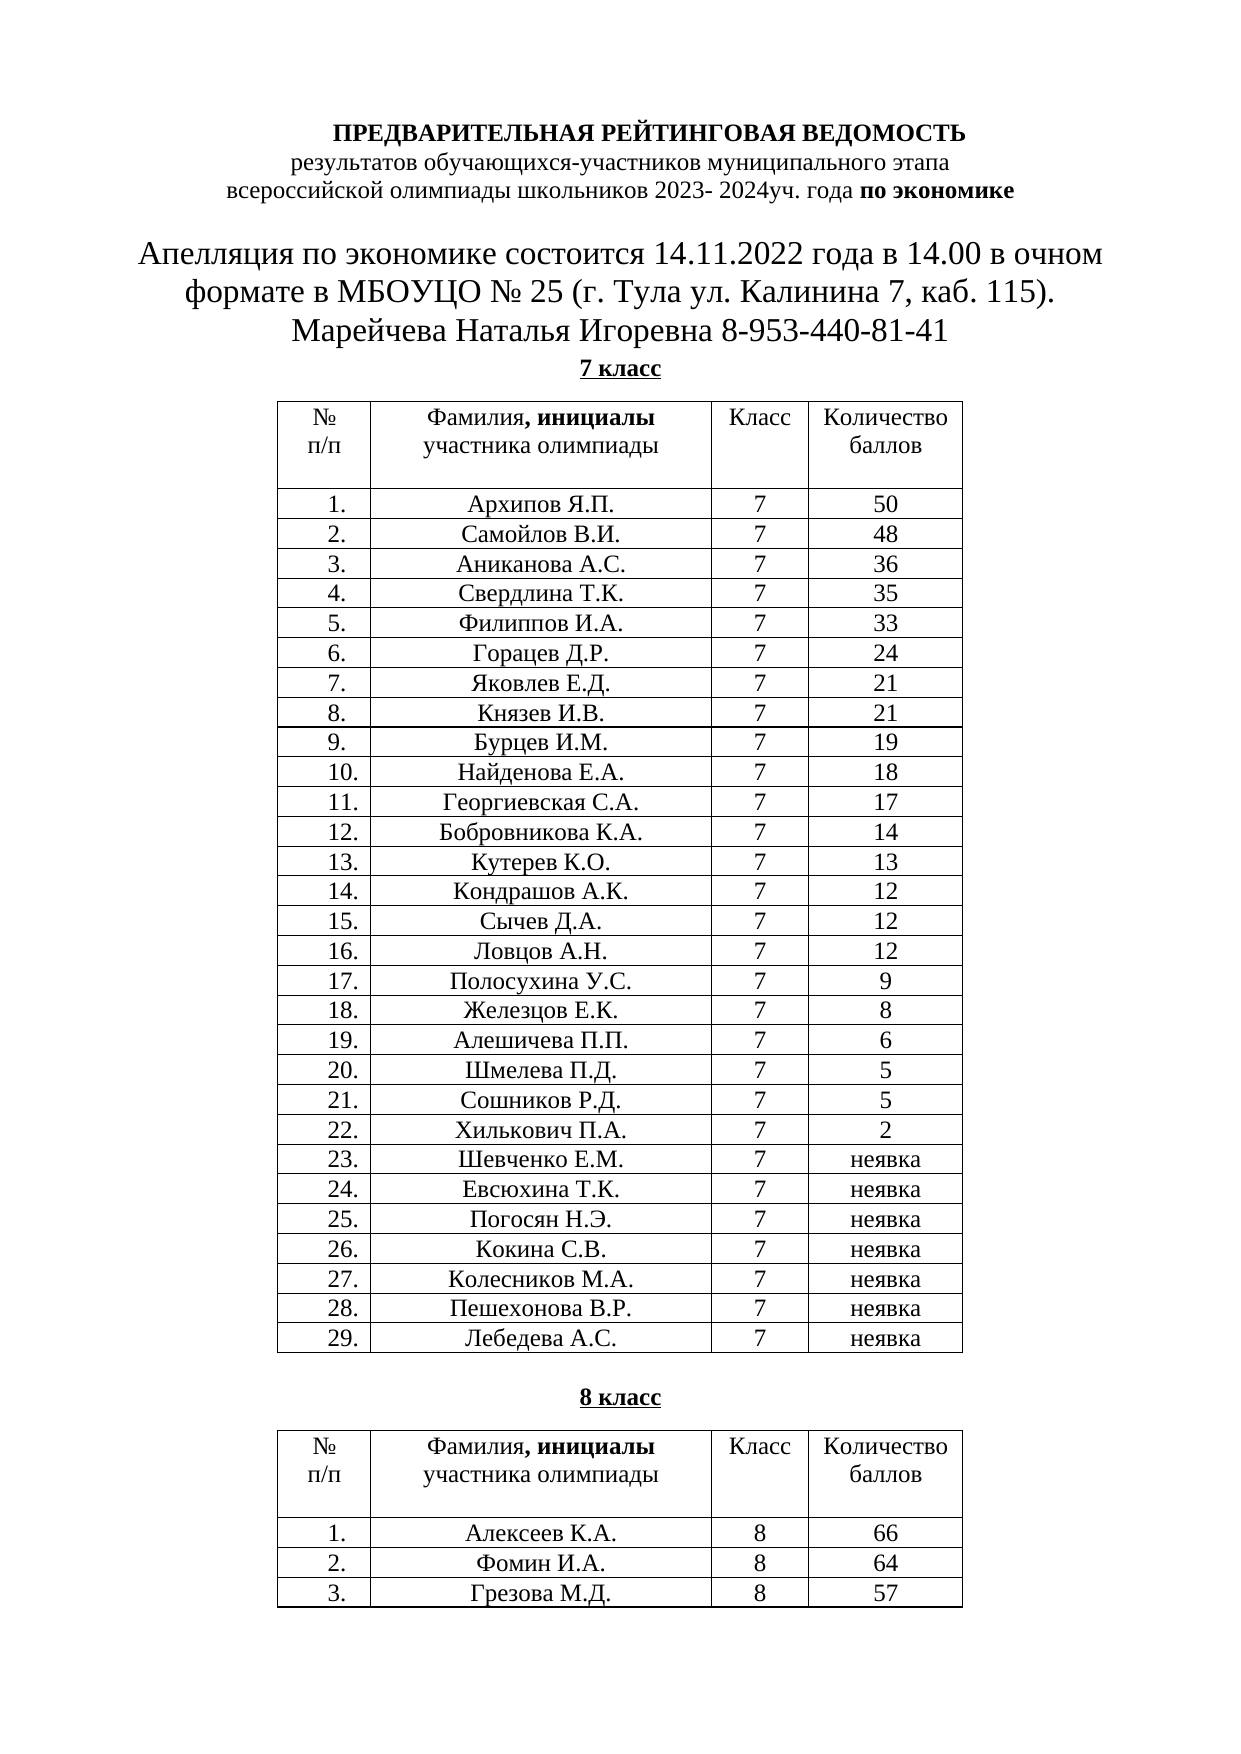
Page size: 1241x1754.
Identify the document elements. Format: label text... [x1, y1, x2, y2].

table_cell [278, 906, 370, 935]
table_cell 7 [712, 757, 808, 786]
table_cell 7 [712, 1145, 808, 1173]
table_cell Самойлов В.И. [371, 519, 711, 548]
table_cell 35 [809, 579, 962, 607]
table_cell Железцов Е.К. [371, 996, 711, 1024]
table_cell 57 [809, 1578, 962, 1606]
table_cell 66 [809, 1518, 962, 1547]
table_cell 7 [712, 1115, 808, 1143]
table_cell [278, 1294, 370, 1322]
table_cell 7 [712, 1025, 808, 1054]
table_header Класс [712, 402, 808, 488]
table_cell [278, 638, 370, 667]
table_header № п/п [278, 402, 370, 488]
table_cell 7 [712, 1174, 808, 1203]
table_cell Архипов Я.П. [371, 489, 711, 518]
table_cell 7 [712, 1234, 808, 1263]
table_cell Бобровникова К.А. [371, 817, 711, 846]
table_cell 12 [809, 906, 962, 935]
table_cell 36 [809, 549, 962, 577]
table_cell 8 [712, 1578, 808, 1606]
table_cell 12 [809, 876, 962, 905]
table_cell 18 [809, 757, 962, 786]
table_cell [278, 966, 370, 994]
table_cell Ловцов А.Н. [371, 936, 711, 965]
table_cell неявка [809, 1234, 962, 1263]
table_header Количество баллов [809, 1431, 962, 1517]
table_cell Бурцев И.М. [371, 728, 711, 756]
table_header Класс [712, 1431, 808, 1517]
table_cell Кокина С.В. [371, 1234, 711, 1263]
table_cell Алешичева П.П. [371, 1025, 711, 1054]
table_cell Свердлина Т.К. [371, 579, 711, 607]
table_cell 5 [809, 1085, 962, 1114]
table_header № п/п [278, 1431, 370, 1517]
text результатов обучающихся-участников муниципального этапа [89, 147, 1152, 176]
table_cell [278, 608, 370, 637]
table_cell [278, 668, 370, 697]
table_cell 2 [809, 1115, 962, 1143]
table_cell [278, 1234, 370, 1263]
table_cell 7 [712, 728, 808, 756]
table_cell 21 [809, 668, 962, 697]
table_cell Аниканова А.С. [371, 549, 711, 577]
table_cell Фомин И.А. [371, 1548, 711, 1577]
table_cell [278, 1055, 370, 1084]
table_cell [278, 728, 370, 756]
table_header Фамилия, инициалы участника олимпиады [371, 1431, 711, 1517]
text 7 класс [89, 353, 1152, 382]
table_cell неявка [809, 1204, 962, 1233]
table_cell Шмелева П.Д. [371, 1055, 711, 1084]
table_cell Найденова Е.А. [371, 757, 711, 786]
table_cell [278, 1548, 370, 1577]
table_cell 12 [809, 936, 962, 965]
table_cell Сычев Д.А. [371, 906, 711, 935]
table_cell 7 [712, 1055, 808, 1084]
table_cell 7 [712, 936, 808, 965]
table_cell Шевченко Е.М. [371, 1145, 711, 1173]
table_cell Алексеев К.А. [371, 1518, 711, 1547]
table_cell Филиппов И.А. [371, 608, 711, 637]
table_cell неявка [809, 1174, 962, 1203]
table_cell 13 [809, 847, 962, 875]
table_cell 7 [712, 698, 808, 726]
table_cell Евсюхина Т.К. [371, 1174, 711, 1203]
table_cell неявка [809, 1145, 962, 1173]
table_cell 21 [809, 698, 962, 726]
table_cell 7 [712, 668, 808, 697]
table_cell 7 [712, 579, 808, 607]
table_cell Полосухина У.С. [371, 966, 711, 994]
table_cell 17 [809, 787, 962, 816]
table_cell [278, 847, 370, 875]
table_cell 7 [712, 549, 808, 577]
table_cell Кондрашов А.К. [371, 876, 711, 905]
table_cell 7 [712, 1264, 808, 1292]
table_cell [278, 489, 370, 518]
table_cell [278, 876, 370, 905]
table_cell 6 [809, 1025, 962, 1054]
table_cell 7 [712, 1323, 808, 1352]
table_cell 64 [809, 1548, 962, 1577]
table_cell [278, 579, 370, 607]
table_cell [278, 1174, 370, 1203]
table_cell 8 [712, 1548, 808, 1577]
table_cell Горацев Д.Р. [371, 638, 711, 667]
table_cell Кутерев К.О. [371, 847, 711, 875]
table_cell Князев И.В. [371, 698, 711, 726]
table_cell 7 [712, 1204, 808, 1233]
table_cell Хилькович П.А. [371, 1115, 711, 1143]
table_cell неявка [809, 1294, 962, 1322]
table_cell 8 [809, 996, 962, 1024]
table_cell Георгиевская С.А. [371, 787, 711, 816]
table_cell 14 [809, 817, 962, 846]
table_cell [278, 817, 370, 846]
table_cell [278, 698, 370, 726]
table_cell [278, 1204, 370, 1233]
table_cell 7 [712, 1085, 808, 1114]
table_cell [278, 1085, 370, 1114]
table_cell 7 [712, 638, 808, 667]
table_cell [278, 1323, 370, 1352]
table_header Фамилия, инициалы участника олимпиады [371, 402, 711, 488]
text всероссийской олимпиады школьников 2023- 2024уч. года по экономике [89, 176, 1152, 204]
table_cell 7 [712, 787, 808, 816]
table_cell 5 [809, 1055, 962, 1084]
table_cell 33 [809, 608, 962, 637]
table_cell [278, 787, 370, 816]
table_cell Пешехонова В.Р. [371, 1294, 711, 1322]
table_cell 7 [712, 966, 808, 994]
table_cell 7 [712, 1294, 808, 1322]
table_cell [278, 1115, 370, 1143]
table_cell [278, 1518, 370, 1547]
table_cell 50 [809, 489, 962, 518]
table_cell 7 [712, 519, 808, 548]
table_cell 8 [712, 1518, 808, 1547]
table_cell [278, 936, 370, 965]
table_cell 19 [809, 728, 962, 756]
table_cell [278, 757, 370, 786]
table_cell Сошников Р.Д. [371, 1085, 711, 1114]
table_cell [278, 1578, 370, 1606]
table_cell Лебедева А.С. [371, 1323, 711, 1352]
table_cell Яковлев Е.Д. [371, 668, 711, 697]
table_cell [278, 1264, 370, 1292]
table_cell Грезова М.Д. [371, 1578, 711, 1606]
table_cell [278, 549, 370, 577]
table_cell 48 [809, 519, 962, 548]
table_header Количество баллов [809, 402, 962, 488]
table_cell [278, 519, 370, 548]
table_cell 7 [712, 847, 808, 875]
table_cell 7 [712, 817, 808, 846]
table_cell 24 [809, 638, 962, 667]
table_cell 7 [712, 876, 808, 905]
table_cell [278, 1025, 370, 1054]
text 8 класс [89, 1382, 1152, 1411]
table_cell 7 [712, 489, 808, 518]
table_cell 9 [809, 966, 962, 994]
table_cell 7 [712, 608, 808, 637]
table_cell неявка [809, 1264, 962, 1292]
text Апелляция по экономике состоится 14.11.2022 года в 14.00 в очном формате в МБОУЦО № 25 (г. Тула ул. Калинина 7, каб. 115). [89, 233, 1152, 310]
table_cell [278, 1145, 370, 1173]
text ПРЕДВАРИТЕЛЬНАЯ РЕЙТИНГОВАЯ ВЕДОМОСТЬ [89, 118, 1152, 147]
table_cell 7 [712, 906, 808, 935]
table_cell Погосян Н.Э. [371, 1204, 711, 1233]
table_cell [278, 996, 370, 1024]
table_cell неявка [809, 1323, 962, 1352]
table_cell Колесников М.А. [371, 1264, 711, 1292]
table_cell 7 [712, 996, 808, 1024]
text Марейчева Наталья Игоревна 8-953-440-81-41 [89, 310, 1152, 348]
